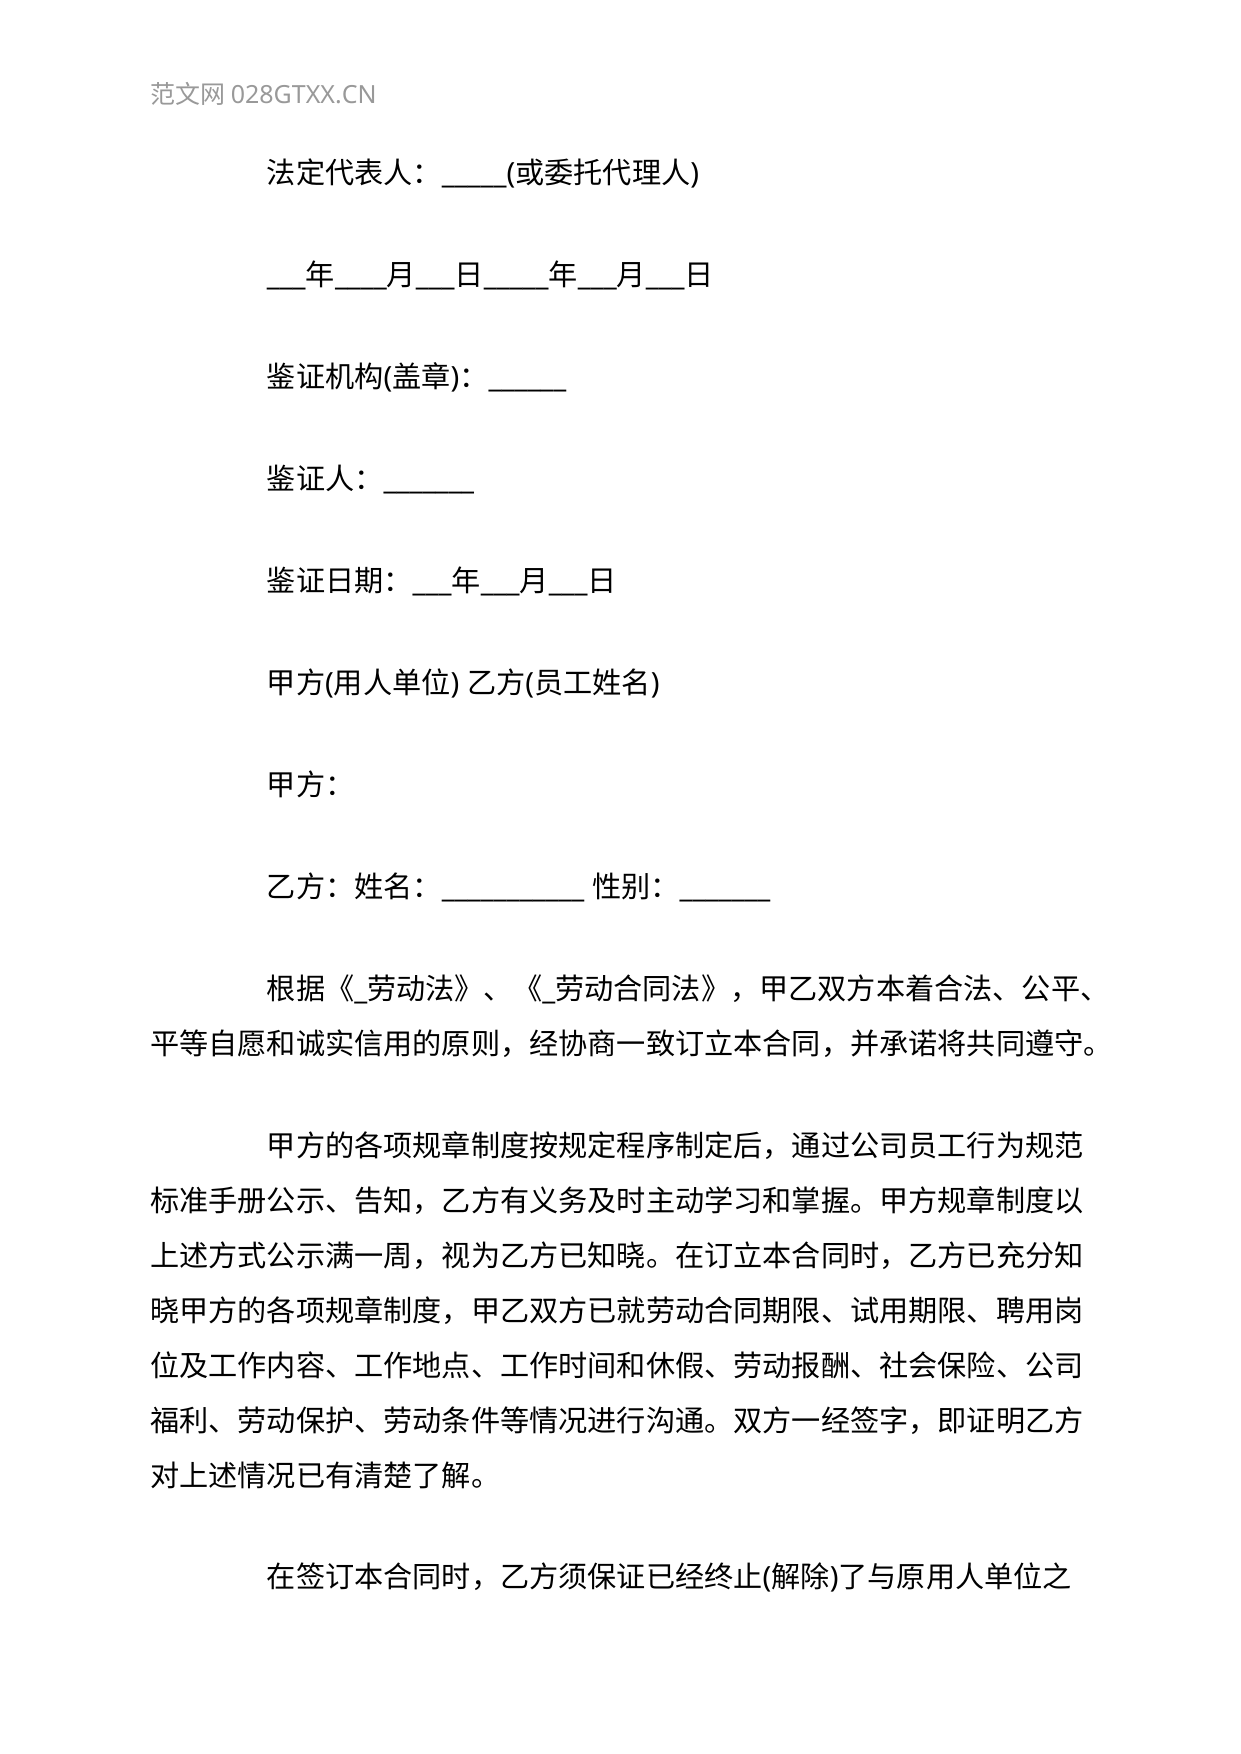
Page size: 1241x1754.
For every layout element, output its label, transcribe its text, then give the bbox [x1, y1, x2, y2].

text 甲方的各项规章制度按规定程序制定后，通过公司员工行为规范标准手册公示、告知，乙方有义务及时主动学习和掌握。甲方规章制度以上述方式公示满一周，视为乙方已知晓。在订立本合同时，乙方已充分知晓甲方的各项规章制度，甲乙双方已就劳动合同期限、试用期限、聘用岗位及工作内容、工作地点、工作时间和休假、劳动报酬、社会保险、公司福利、劳动保护、劳动条件等情况进行沟通。双方一经签字，即证明乙方对上述情况已有清楚了解。 [150, 1123, 1090, 1494]
text 甲方： [150, 762, 1090, 804]
text 甲方(用人单位) 乙方(员工姓名) [150, 660, 1090, 702]
text ___年____月___日_____年___月___日 [150, 252, 1090, 294]
text 鉴证机构(盖章)：______ [150, 354, 1090, 396]
text 根据《_劳动法》、《_劳动合同法》，甲乙双方本着合法、公平、平等自愿和诚实信用的原则，经协商一致订立本合同，并承诺将共同遵守。 [150, 966, 1090, 1063]
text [150, 1554, 1090, 1596]
text 鉴证人：_______ [150, 456, 1090, 498]
text 乙方：姓名：___________ 性别：_______ [150, 864, 1090, 906]
text 法定代表人：_____(或委托代理人) [150, 150, 1090, 192]
text 鉴证日期：___年___月___日 [150, 558, 1090, 600]
